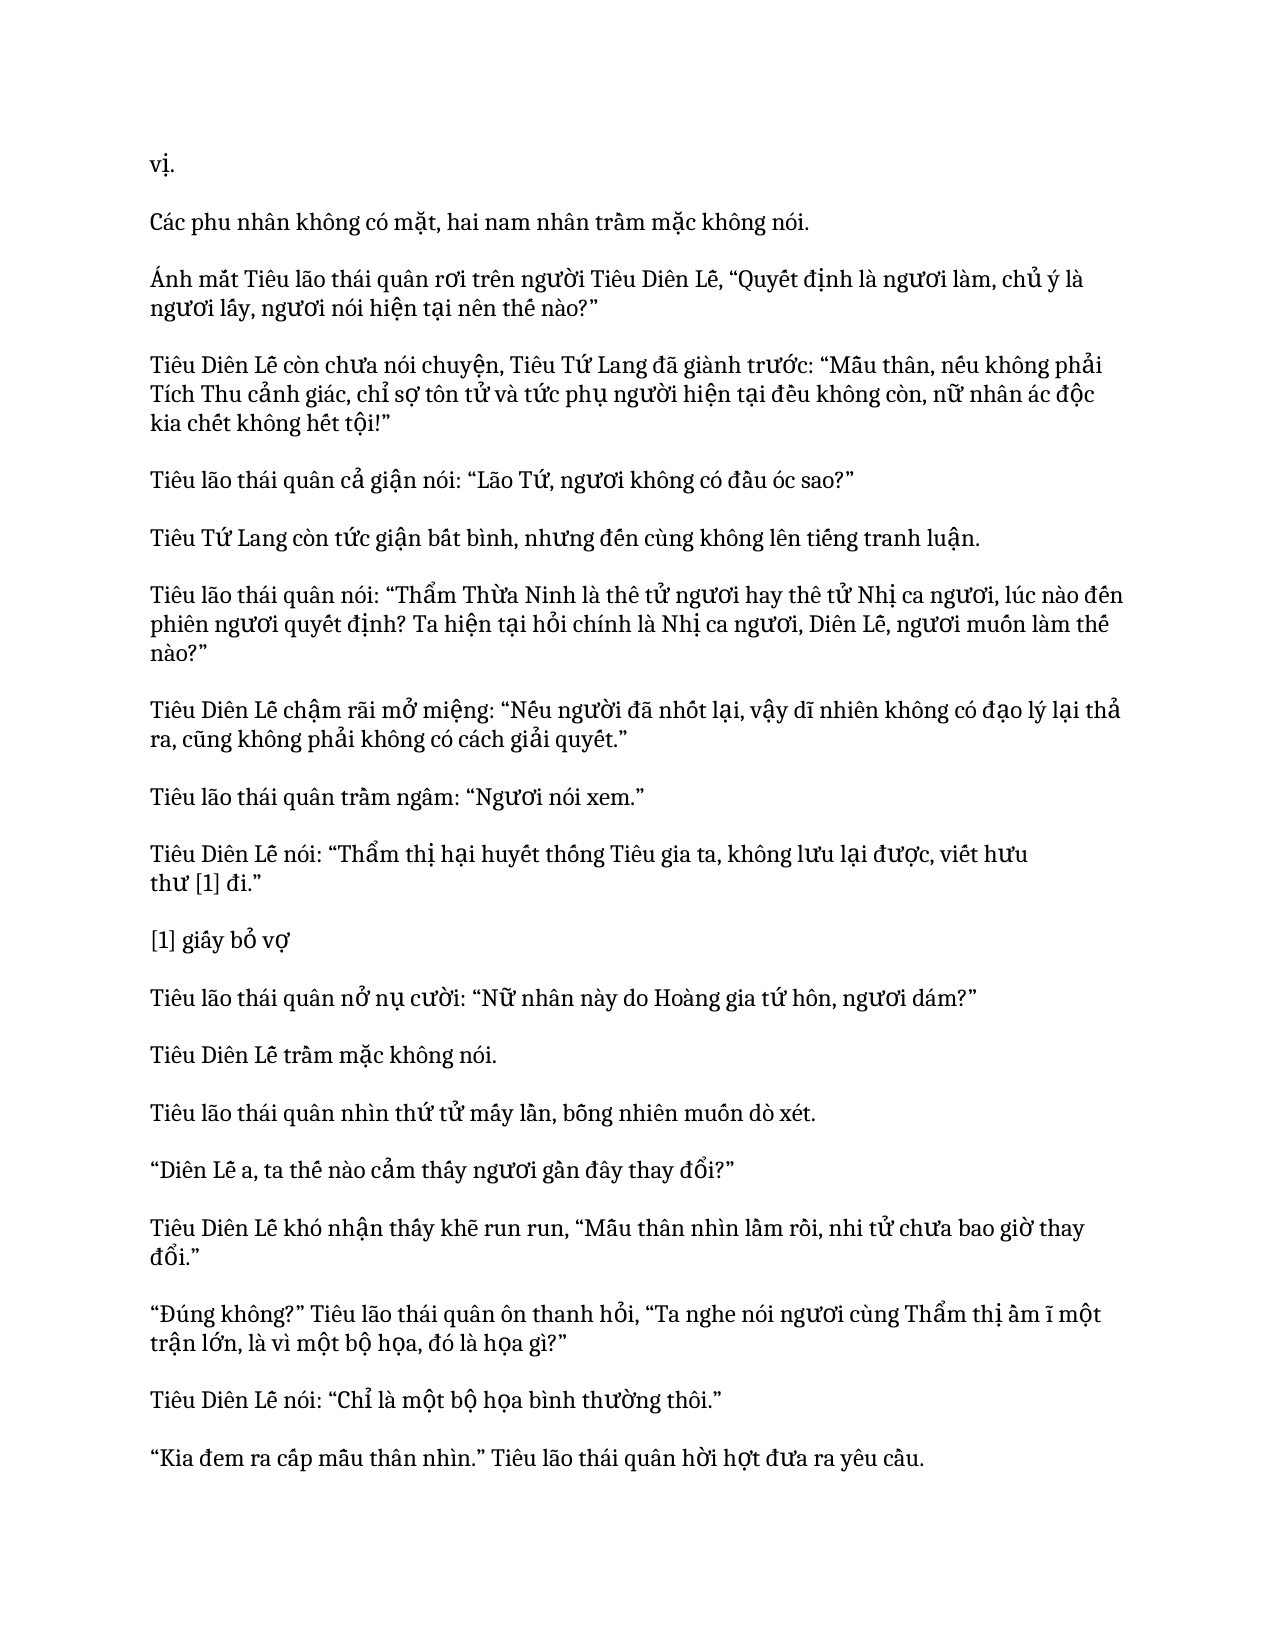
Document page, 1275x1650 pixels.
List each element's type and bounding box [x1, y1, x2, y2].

text [150, 150, 1125, 1472]
